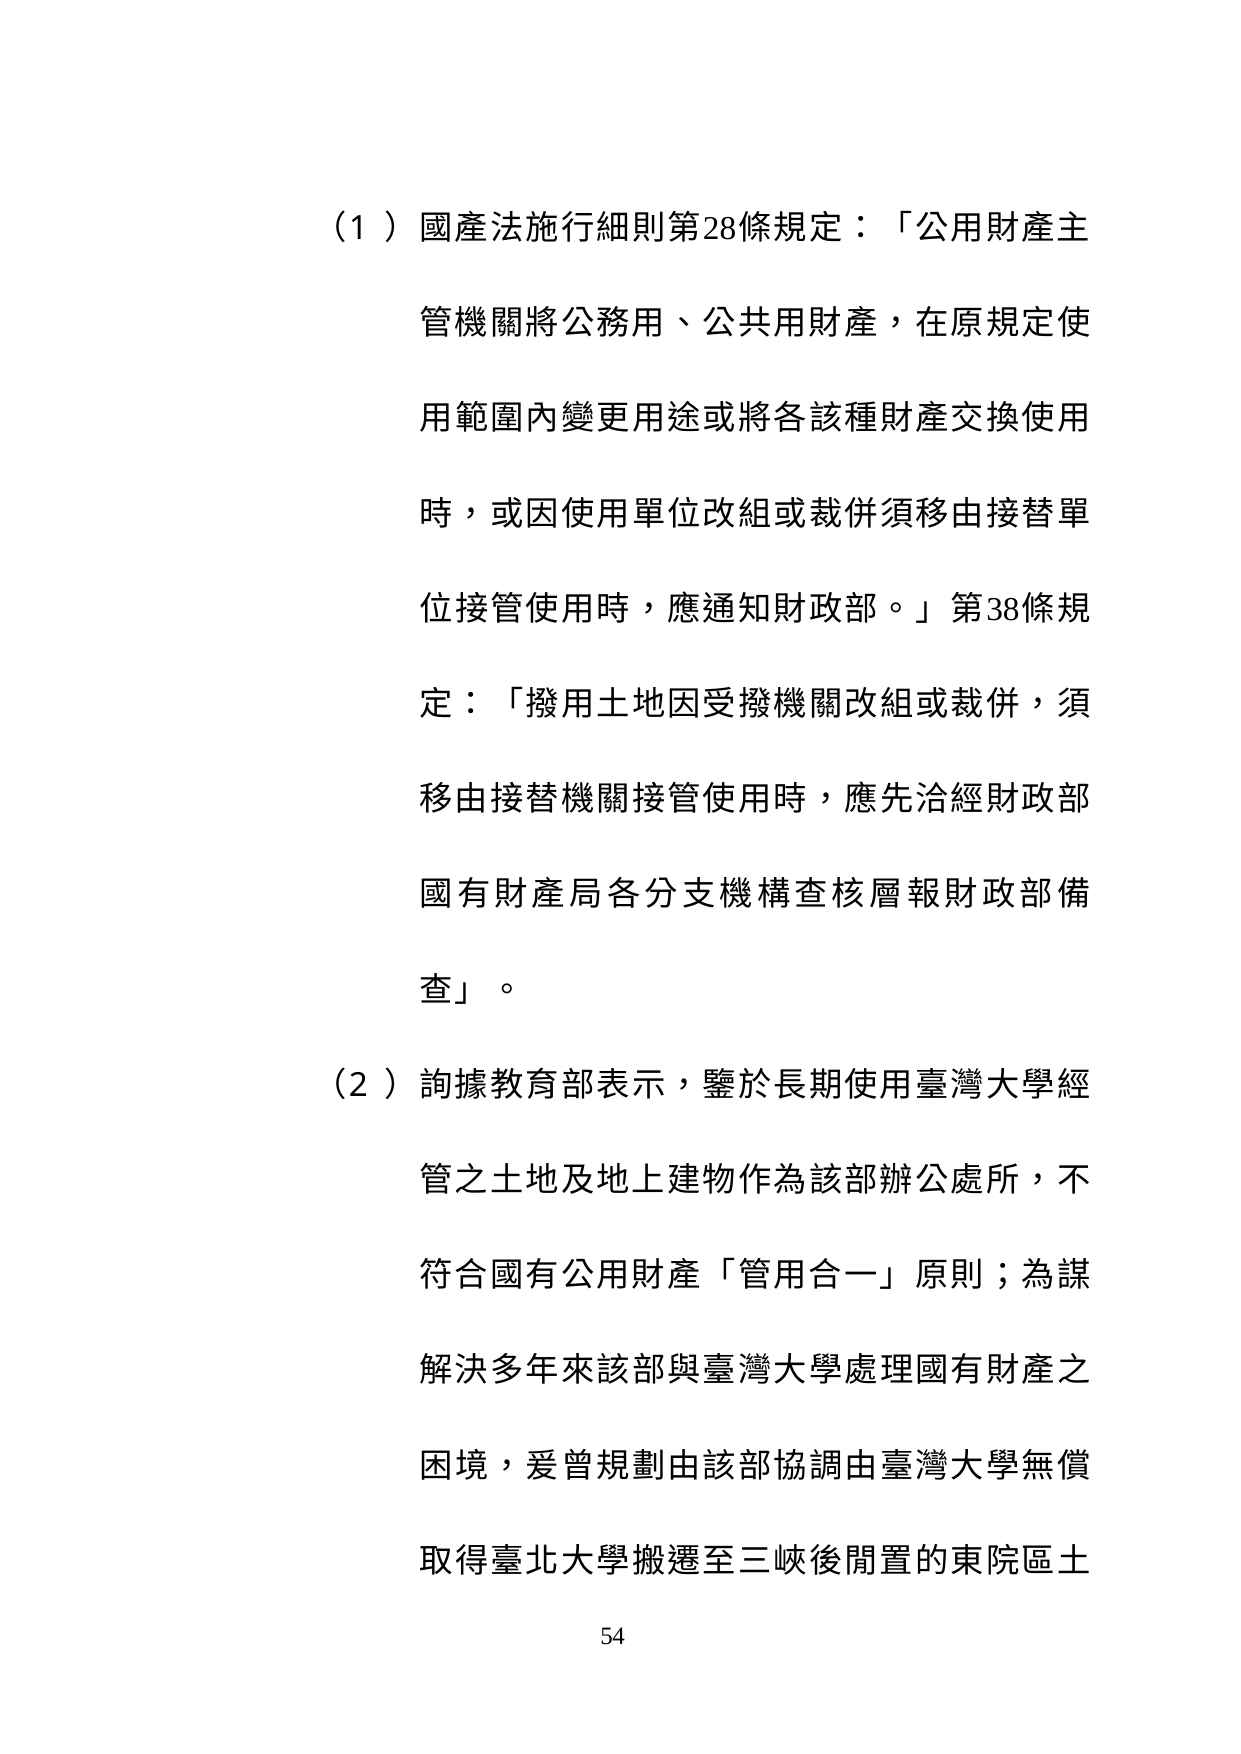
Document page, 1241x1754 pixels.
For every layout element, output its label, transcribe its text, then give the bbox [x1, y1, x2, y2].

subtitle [296, 1034, 1092, 1605]
subtitle 國產法施行細則第28條規定：「公用財產主管機關將公務用、公共用財產，在原規定使用範圍內變更用途或將各該種財產交換使用時，或因使用單位改組或裁併須移由接替單位接管使用時，應通知財政部。」第38條規定：「撥用土地因受撥機關改組或裁併，須移由接替機關接管使用時，應先洽經財政部國有財產局各分支機構查核層報財政部備查」。 [296, 177, 1092, 1034]
